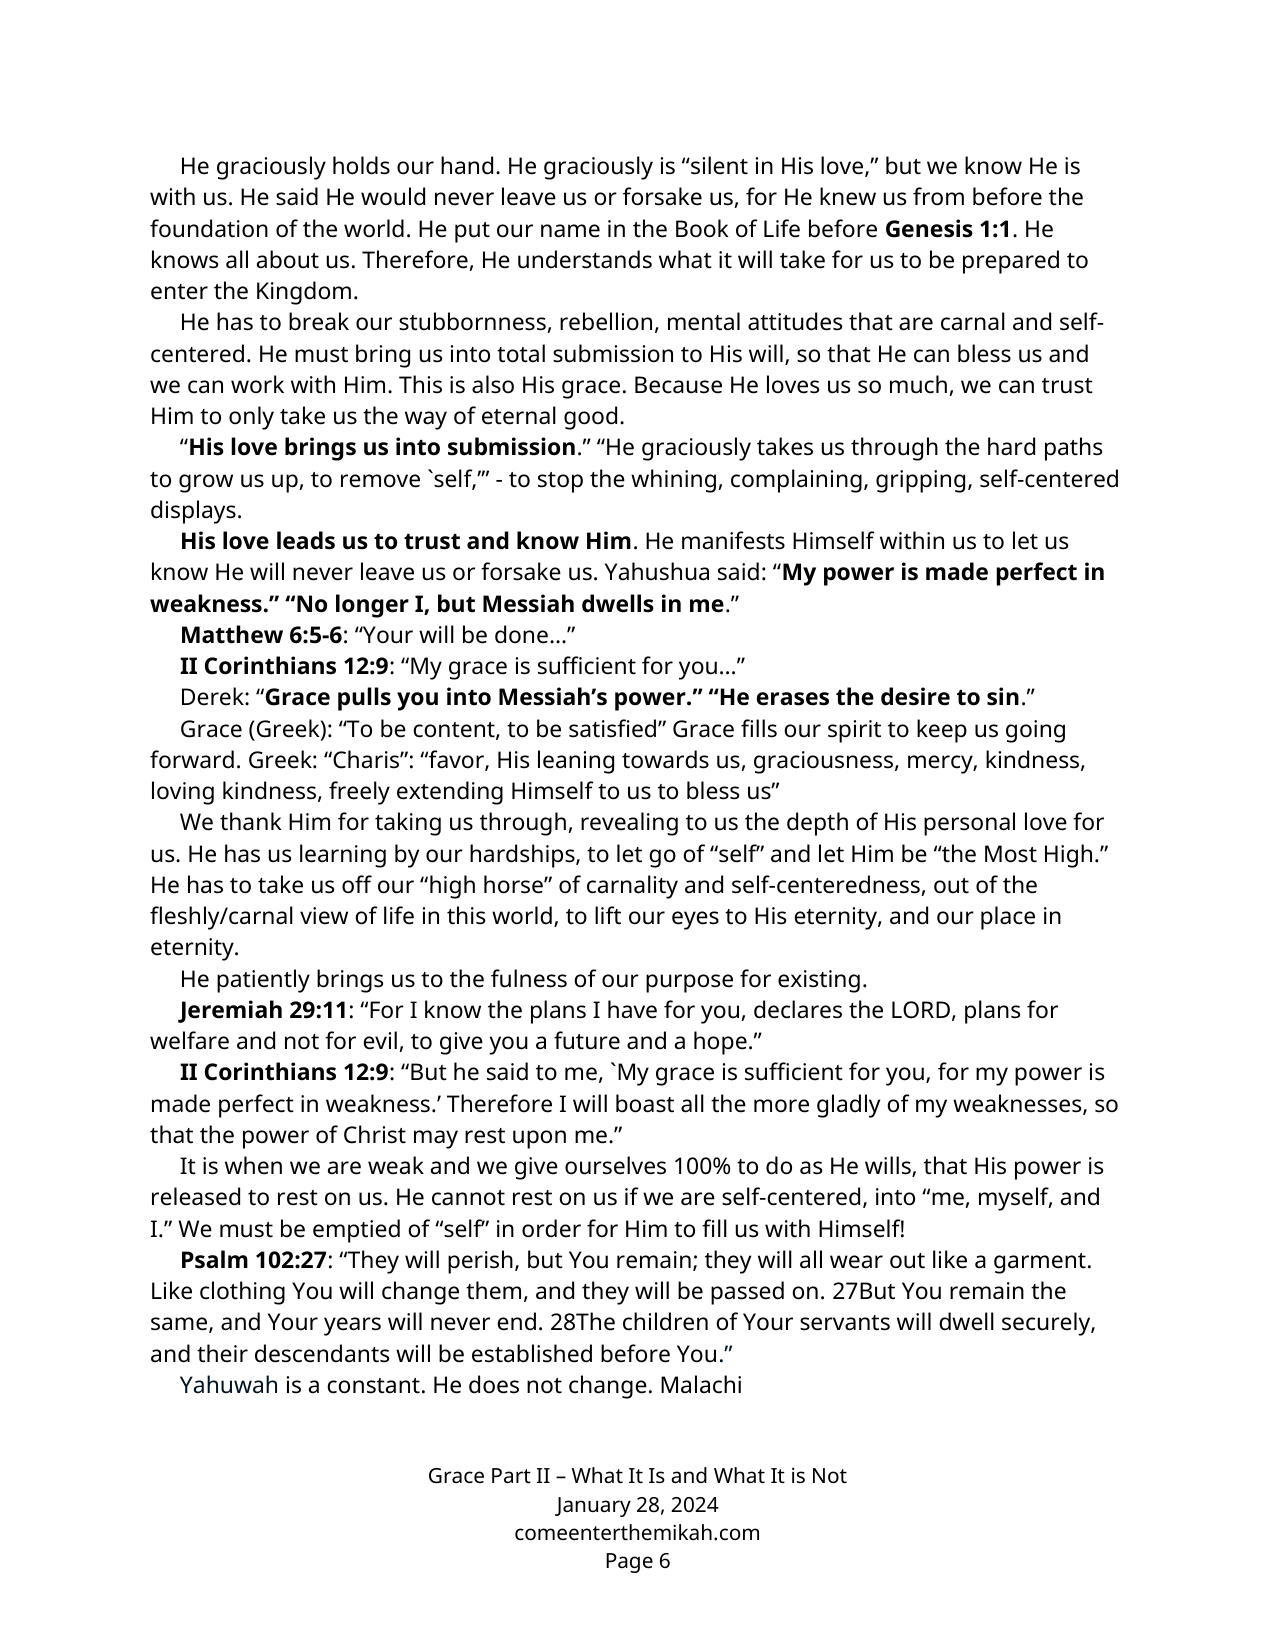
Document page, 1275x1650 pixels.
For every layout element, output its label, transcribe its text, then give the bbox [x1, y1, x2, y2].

text He patiently brings us to the fulness of our purpose for existing. [150, 962, 1125, 994]
text Jeremiah 29:11: “For I know the plans I have for you, declares the LORD, plans for welfare and not for evil, to give you a future and a hope.” [150, 994, 1125, 1056]
text Matthew 6:5-6: “Your will be done…” [150, 619, 1125, 650]
text II Corinthians 12:9: “But he said to me, `My grace is sufficient for you, for my power is made perfect in weakness.’ Therefore I will boast all the more gladly of my weaknesses, so that the power of Christ may rest upon me.” [150, 1056, 1125, 1150]
text Psalm 102:27: “They will perish, but You remain; they will all wear out like a garment. Like clothing You will change them, and they will be passed on. 27But You remain the same, and Your years will never end. 28The children of Your servants will dwell securely, and their descendants will be established before You.” [150, 1244, 1125, 1369]
text It is when we are weak and we give ourselves 100% to do as He wills, that His power is released to rest on us. He cannot rest on us if we are self-centered, into “me, myself, and I.” We must be emptied of “self” in order for Him to fill us with Himself! [150, 1150, 1125, 1244]
text He graciously holds our hand. He graciously is “silent in His love,” but we know He is with us. He said He would never leave us or forsake us, for He knew us from before the foundation of the world. He put our name in the Book of Life before Genesis 1:1. He knows all about us. Therefore, He understands what it will take for us to be prepared to enter the Kingdom. [150, 150, 1125, 306]
text His love leads us to trust and know Him. He manifests Himself within us to let us know He will never leave us or forsake us. Yahushua said: “My power is made perfect in weakness.” “No longer I, but Messiah dwells in me.” [150, 525, 1125, 619]
text II Corinthians 12:9: “My grace is sufficient for you…” [150, 650, 1125, 681]
text We thank Him for taking us through, revealing to us the depth of His personal love for us. He has us learning by our hardships, to let go of “self” and let Him be “the Most High.” He has to take us off our “high horse” of carnality and self-centeredness, out of the fleshly/carnal view of life in this world, to lift our eyes to His eternity, and our place in eternity. [150, 806, 1125, 962]
text “His love brings us into submission.” “He graciously takes us through the hard paths to grow us up, to remove `self,’” - to stop the whining, complaining, gripping, self-centered displays. [150, 431, 1125, 525]
text Derek: “Grace pulls you into Messiah’s power.” “He erases the desire to sin.” [150, 681, 1125, 712]
text Yahuwah is a constant. He does not change. Malachi [279, 1369, 1125, 1400]
text He has to break our stubbornness, rebellion, mental attitudes that are carnal and self-centered. He must bring us into total submission to His will, so that He can bless us and we can work with Him. This is also His grace. Because He loves us so much, we can trust Him to only take us the way of eternal good. [150, 306, 1125, 431]
text Grace (Greek): “To be content, to be satisfied” Grace fills our spirit to keep us going forward. Greek: “Charis”: “favor, His leaning towards us, graciousness, mercy, kindness, loving kindness, freely extending Himself to us to bless us” [150, 712, 1125, 806]
